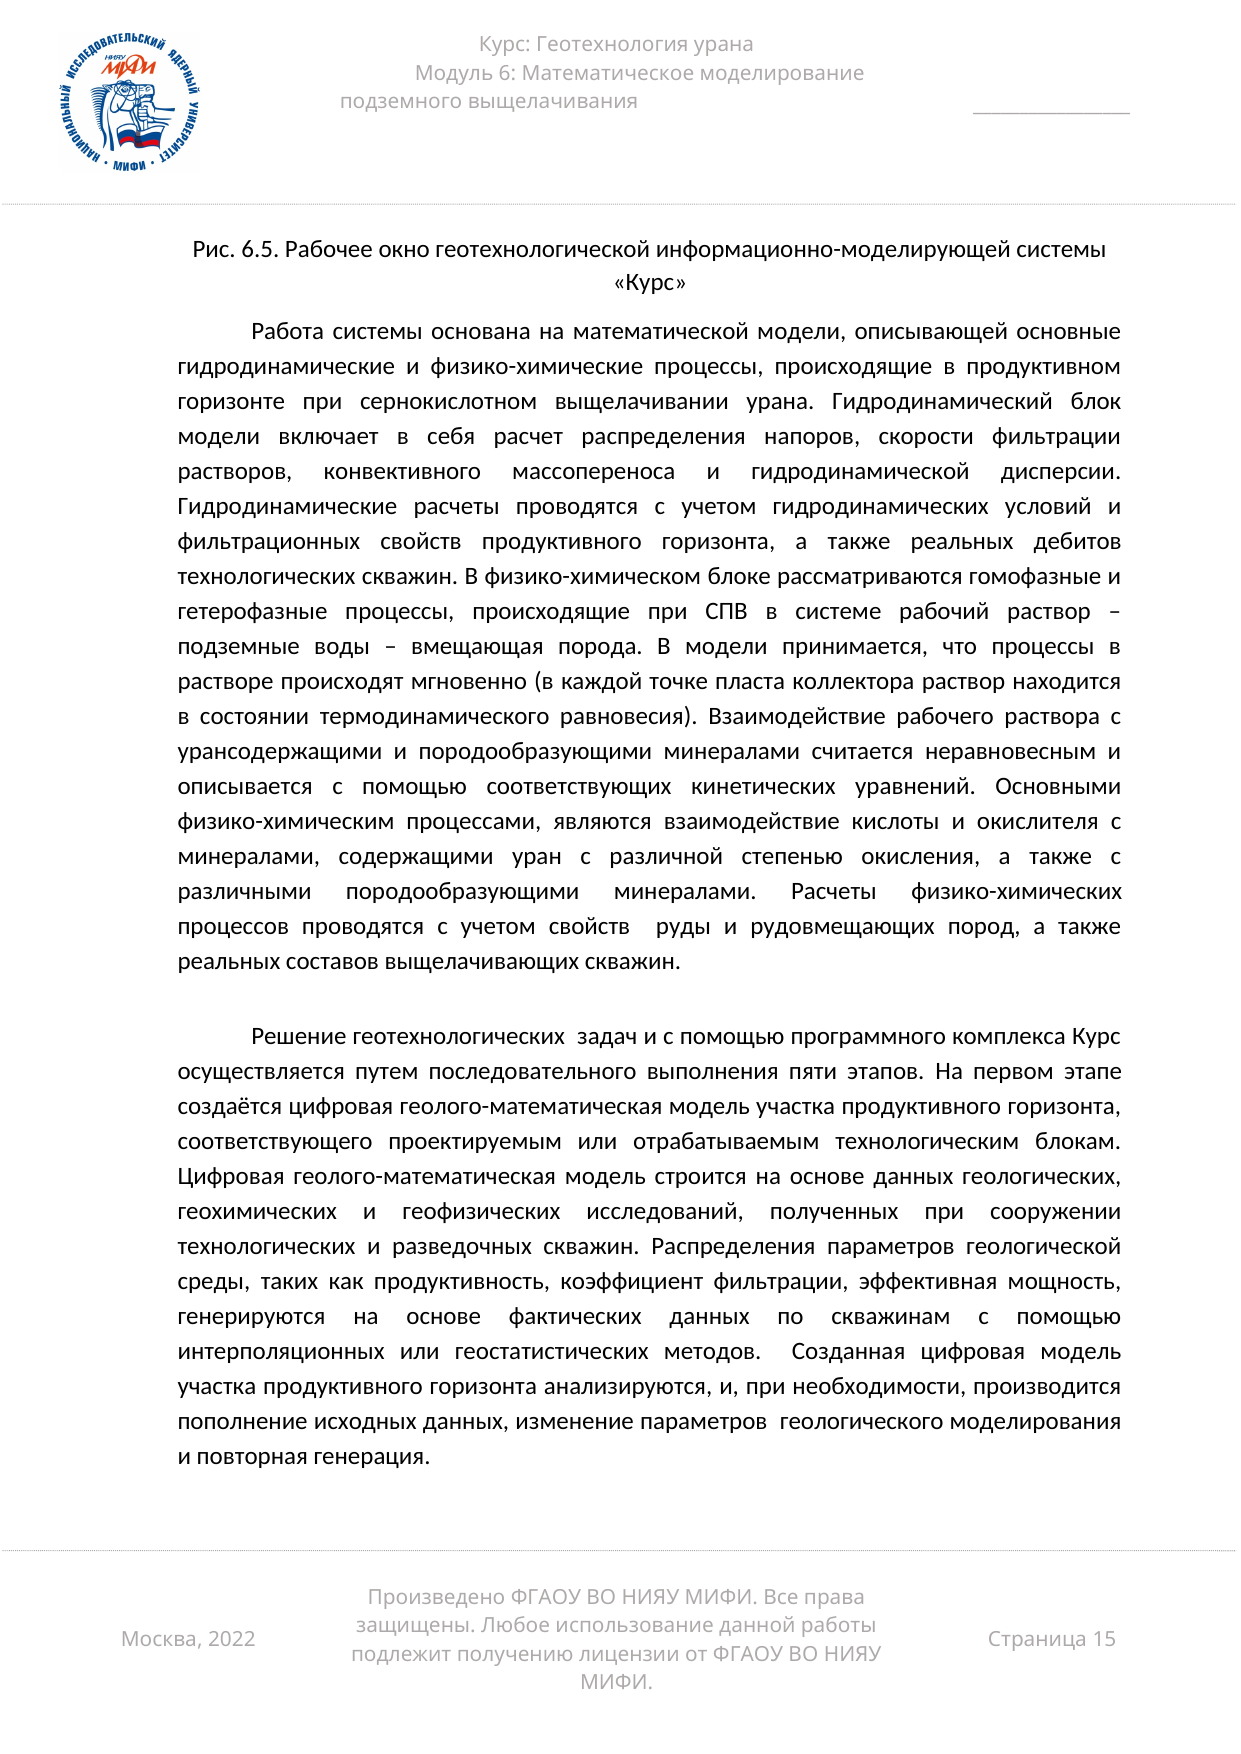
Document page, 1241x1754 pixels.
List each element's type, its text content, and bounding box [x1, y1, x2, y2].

picture [58, 32, 202, 175]
text Работа системы основана на математической модели, описывающей основные гидродинамические и физико-химические процессы, происходящие в продуктивном горизонте при сернокислотном выщелачивании урана. Гидродинамический блок модели включает в себя расчет распределения напоров, скорости фильтрации растворов, конвективного массопереноса и гидродинамической дисперсии. Гидродинамические расчеты проводятся с учетом гидродинамических условий и фильтрационных свойств продуктивного горизонта, а также реальных дебитов технологических скважин. В физико-химическом блоке рассматриваются гомофазные и гетерофазные процессы, происходящие при СПВ в системе рабочий раствор – подземные воды – вмещающая порода. В модели принимается, что процессы в растворе происходят мгновенно (в каждой точке пласта коллектора раствор находится в состоянии термодинамического равновесия). Взаимодействие рабочего раствора с урансодержащими и породообразующими минералами считается неравновесным и описывается с помощью соответствующих кинетических уравнений. Основными физико-химическим процессами, являются взаимодействие кислоты и окислителя с минералами, содержащими уран с различной степенью окисления, а также с различными породообразующими минералами. Расчеты физико-химических процессов проводятся с учетом свойств руды и рудовмещающих пород, а также реальных составов выщелачивающих скважин. [177, 315, 1122, 976]
text Решение геотехнологических задач и с помощью программного комплекса Курс осуществляется путем последовательного выполнения пяти этапов. На первом этапе создаётся цифровая геолого-математическая модель участка продуктивного горизонта, соответствующего проектируемым или отрабатываемым технологическим блокам. Цифровая геолого-математическая модель строится на основе данных геологических, геохимических и геофизических исследований, полученных при сооружении технологических и разведочных скважин. Распределения параметров геологической среды, таких как продуктивность, коэффициент фильтрации, эффективная мощность, генерируются на основе фактических данных по скважинам с помощью интерполяционных или геостатистических методов. Созданная цифровая модель участка продуктивного горизонта анализируются, и, при необходимости, производится пополнение исходных данных, изменение параметров геологического моделирования и повторная генерация. [177, 1020, 1122, 1471]
text Рис. 6.5. Рабочее окно геотехнологической информационно-моделирующей системы «Курс» [177, 233, 1122, 296]
